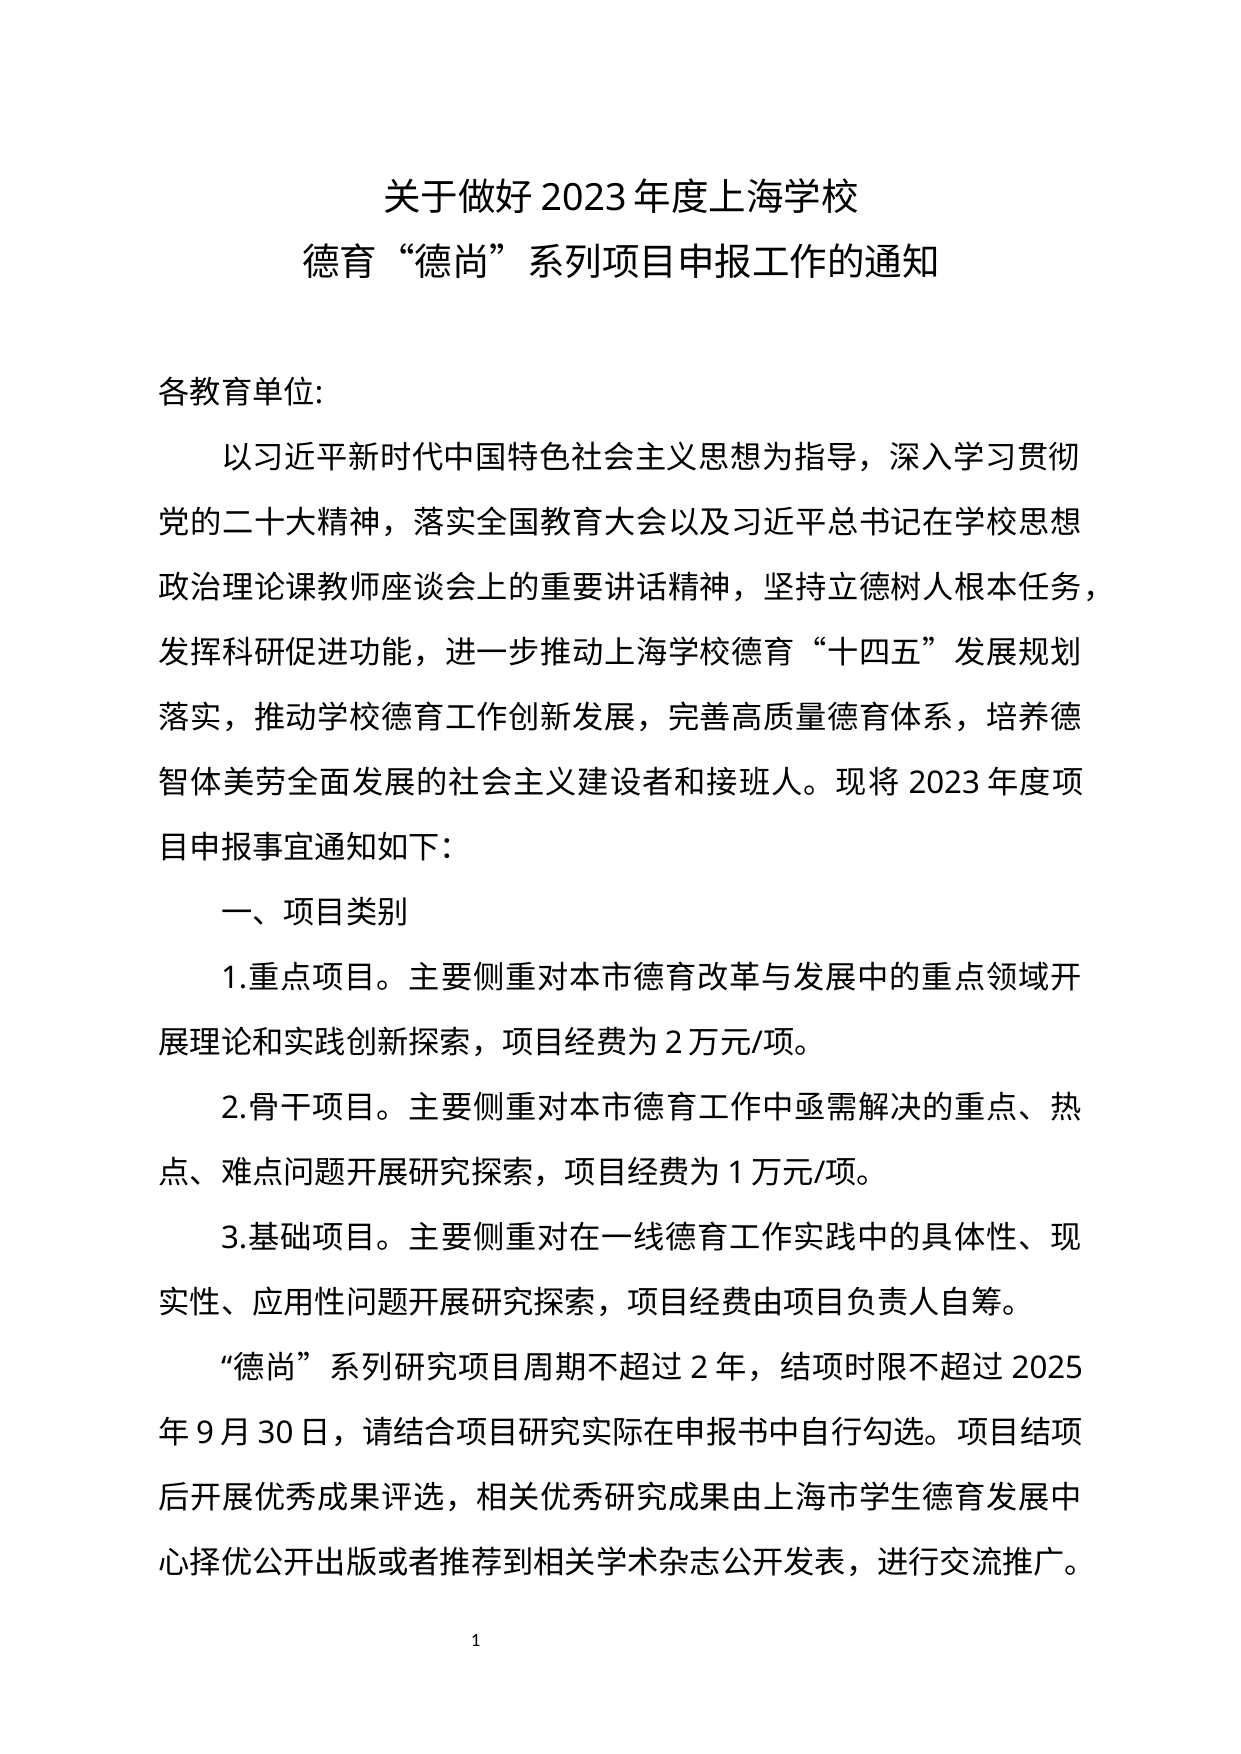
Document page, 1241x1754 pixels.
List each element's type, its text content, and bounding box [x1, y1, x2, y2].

text 关于做好2023年度上海学校 [158, 162, 1083, 227]
text 1.重点项目。主要侧重对本市德育改革与发展中的重点领域开展理论和实践创新探索，项目经费为2万元/项。 [158, 942, 1083, 1072]
text 德育“德尚”系列项目申报工作的通知 [158, 227, 1083, 292]
text 3.基础项目。主要侧重对在一线德育工作实践中的具体性、现实性、应用性问题开展研究探索，项目经费由项目负责人自筹。 [158, 1202, 1083, 1332]
text “德尚”系列研究项目周期不超过2年，结项时限不超过2025年9月30日，请结合项目研究实际在申报书中自行勾选。项目结项后开展优秀成果评选，相关优秀研究成果由上海市学生德育发展中心择优公开出版或者推荐到相关学术杂志公开发表，进行交流推广。 [158, 1332, 1083, 1592]
text 各教育单位: [158, 357, 1083, 422]
text 以习近平新时代中国特色社会主义思想为指导，深入学习贯彻党的二十大精神，落实全国教育大会以及习近平总书记在学校思想政治理论课教师座谈会上的重要讲话精神，坚持立德树人根本任务，发挥科研促进功能，进一步推动上海学校德育“十四五”发展规划落实，推动学校德育工作创新发展，完善高质量德育体系，培养德智体美劳全面发展的社会主义建设者和接班人。现将2023年度项目申报事宜通知如下： [158, 422, 1083, 877]
text 一、项目类别 [158, 877, 1083, 942]
text 2.骨干项目。主要侧重对本市德育工作中亟需解决的重点、热点、难点问题开展研究探索，项目经费为1万元/项。 [158, 1072, 1083, 1202]
